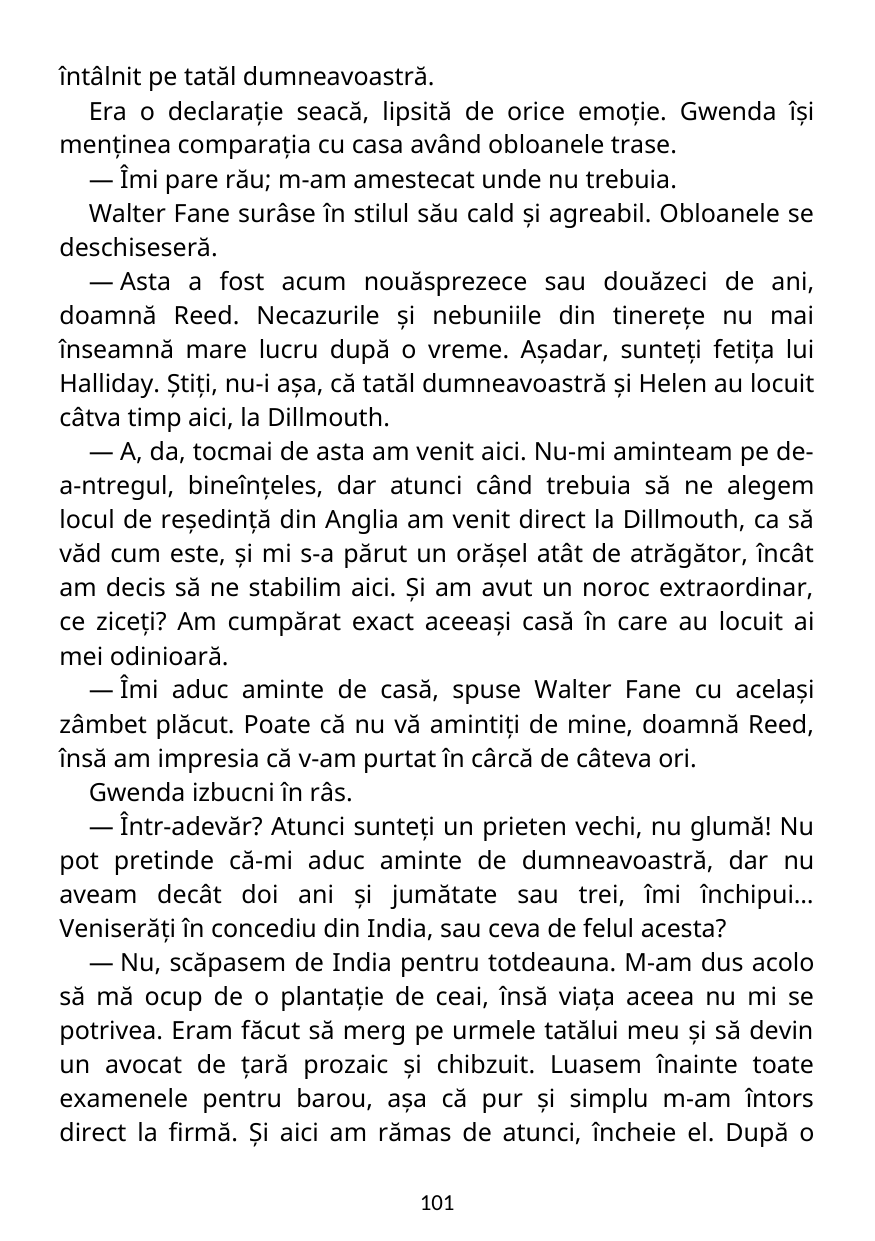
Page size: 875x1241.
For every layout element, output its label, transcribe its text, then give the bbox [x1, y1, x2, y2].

text — Îmi aduc aminte de casă, spuse Walter Fane cu acelaşi zâmbet plăcut. Poate că nu vă amintiţi de mine, doamnă Reed, însă am impresia că v-am purtat în cârcă de câteva ori. [59, 672, 815, 774]
text Walter Fane surâse în stilul său cald şi agreabil. Obloanele se deschiseseră. [59, 195, 815, 263]
text — Îmi pare rău; m-am amestecat unde nu trebuia. [59, 161, 815, 195]
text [59, 59, 815, 93]
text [59, 945, 815, 1149]
text — A, da, tocmai de asta am venit aici. Nu-mi aminteam pe de-a-ntregul, bineînţeles, dar atunci când trebuia să ne alegem locul de reşedinţă din Anglia am venit direct la Dillmouth, ca să văd cum este, şi mi s-a părut un orăşel atât de atrăgător, încât am decis să ne stabilim aici. Şi am avut un noroc extraordinar, ce ziceţi? Am cumpărat exact aceeaşi casă în care au locuit ai mei odinioară. [59, 434, 815, 672]
text — Într-adevăr? Atunci sunteţi un prieten vechi, nu glumă! Nu pot pretinde că-mi aduc aminte de dumneavoastră, dar nu aveam decât doi ani şi jumătate sau trei, îmi închipui… Veniserăţi în concediu din India, sau ceva de felul acesta? [59, 808, 815, 945]
text Era o declaraţie seacă, lipsită de orice emoţie. Gwenda îşi menţinea comparaţia cu casa având obloanele trase. [59, 93, 815, 161]
text — Asta a fost acum nouăsprezece sau douăzeci de ani, doamnă Reed. Necazurile şi nebuniile din tinereţe nu mai înseamnă mare lucru după o vreme. Aşadar, sunteţi fetiţa lui Halliday. Ştiţi, nu-i aşa, că tatăl dumneavoastră şi Helen au locuit câtva timp aici, la Dillmouth. [59, 263, 815, 434]
text Gwenda izbucni în râs. [59, 774, 815, 808]
